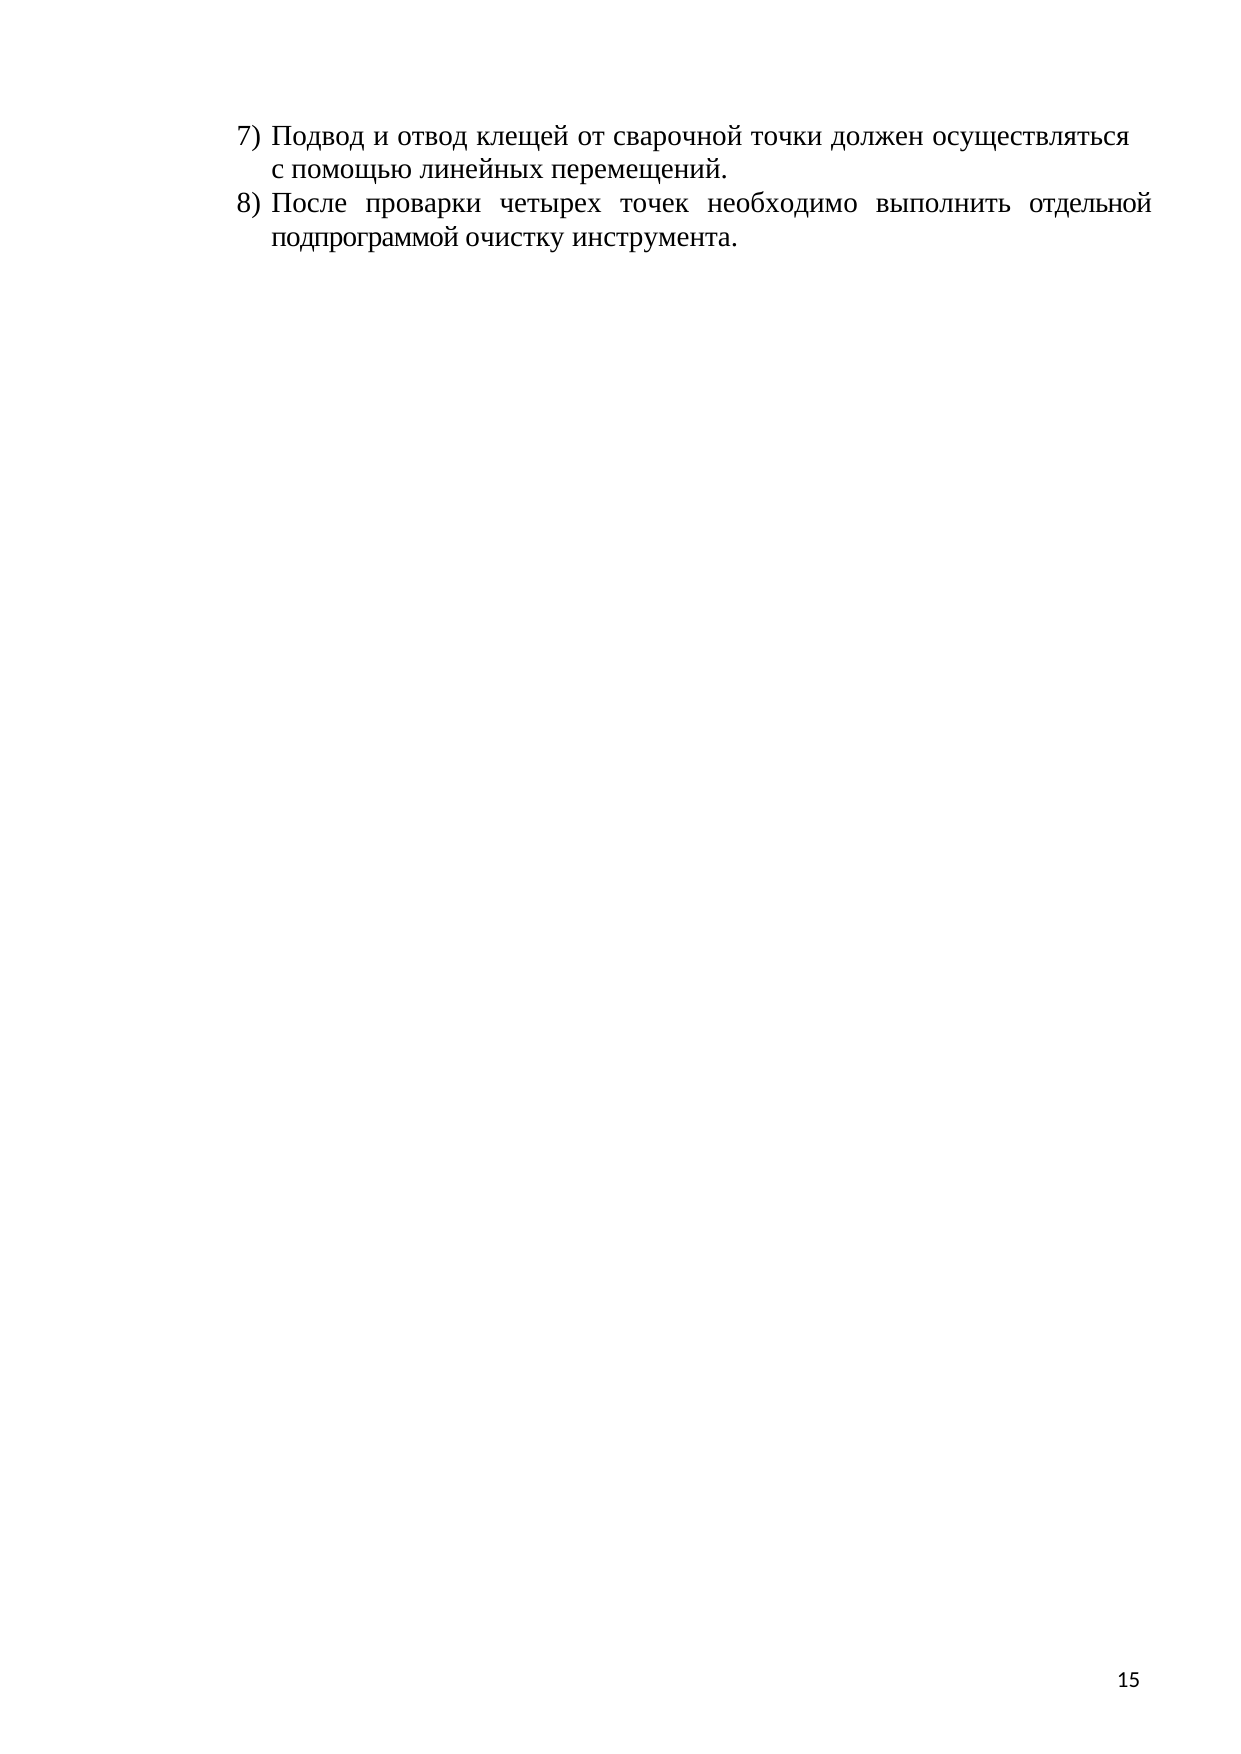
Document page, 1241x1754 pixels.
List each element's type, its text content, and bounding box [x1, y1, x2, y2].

list После проварки четырех точек необходимо выполнить отдельной подпрограммой очистку инструмента. [236, 185, 1152, 252]
list Подвод и отвод клещей от сварочной точки должен осуществляться с помощью линейных перемещений. [236, 118, 1129, 185]
